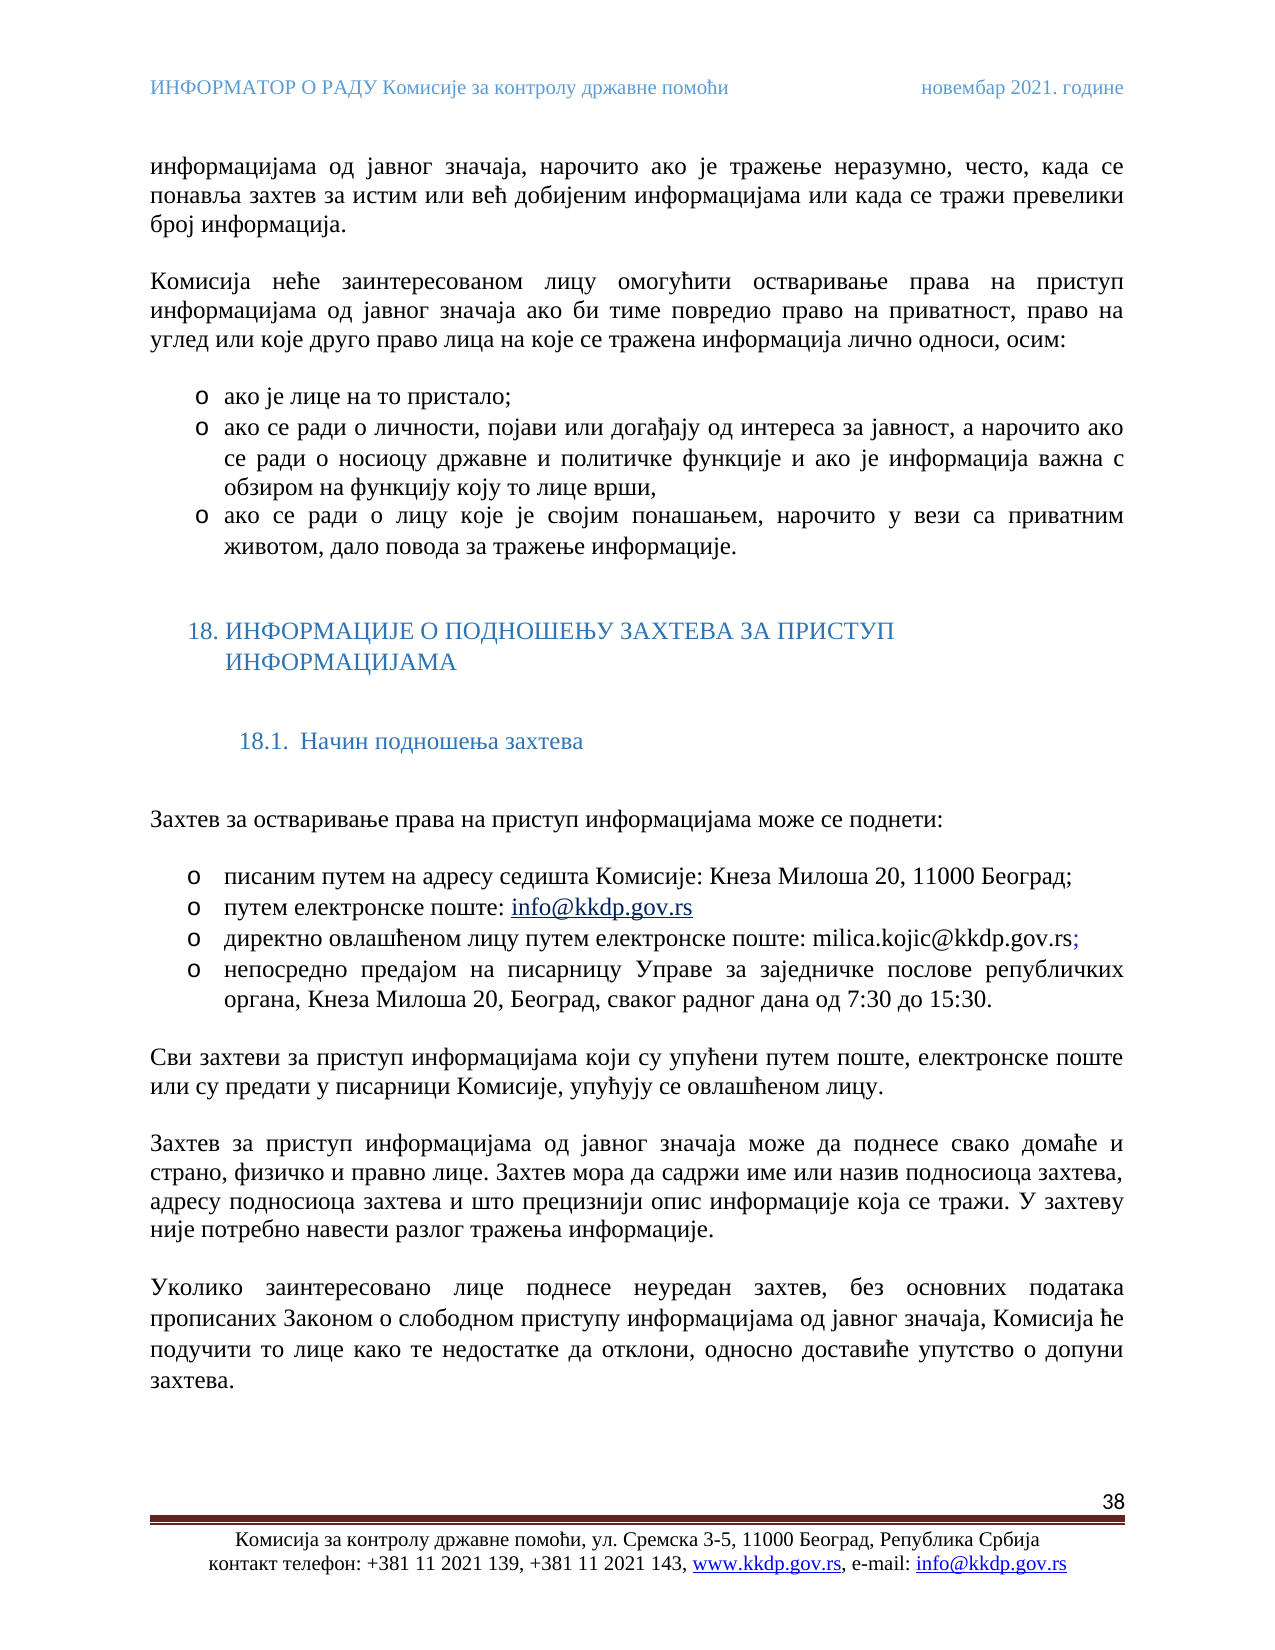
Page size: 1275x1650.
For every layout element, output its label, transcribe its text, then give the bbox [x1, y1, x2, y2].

list непосредно предајом на писарницу Управе за заједничке послове републичких органа, Кнеза Милоша 20, Београд, сваког радног дана од 7:30 до 15:30. [186, 954, 1125, 1013]
text Захтев за приступ информацијама од јавног значаја може да поднесе свако домаће и страно, физичко и правно лице. Захтев мора да садржи име или назив подносиоца захтева, адресу подносиоца захтева и што прецизнији опис информације која се тражи. У захтеву није потребно навести разлог тражења информације. [150, 1128, 1125, 1243]
text Комисија неће заинтересованом лицу омогућити остваривање права на приступ информацијама од јавног значаја ако би тиме повредио право на приватност, право на углед или које друго право лица на које се тражена информација лично односи, осим: [150, 266, 1125, 352]
list директно овлашћеном лицу путем електронске поште: milica.kojic@kkdp.gov.rs; [186, 923, 1125, 954]
text Уколико заинтересовано лице поднесе неуредан захтев, без основних података прописаних Законом о слободном приступу информацијама од јавног значаја, Комисија ће подучити то лице како те недостатке да отклони, односно доставиће упутство о допуни захтева. [150, 1272, 1125, 1394]
subtitle ИНФОРМАЦИЈЕ О ПОДНОШЕЊУ ЗАХТЕВА ЗА ПРИСТУП ИНФОРМАЦИЈАМА [187, 616, 1125, 676]
list писаним путем на адресу седишта Комисије: Кнеза Милоша 20, 11000 Београд; [186, 861, 1125, 892]
list ако се ради о личности, појави или догађају од интереса за јавност, а нарочито ако се ради о носиоцу државне и политичке функције и ако је информација важна с обзиром на функцију коју то лице врши, [194, 412, 1125, 500]
list ако је лице на то пристало; [194, 381, 1125, 412]
list ако се ради о лицу које је својим понашањем, нарочито у вези са приватним животом, дало повода за тражење информације. [194, 500, 1125, 560]
list путем електронске поште: info@kkdp.gov.rs [186, 892, 1125, 923]
text Захтев за остваривање права на приступ информацијама може се поднети: [150, 804, 1125, 832]
subtitle Начин подношења захтева [239, 726, 1125, 754]
text Сви захтеви за приступ информацијама који су упућени путем поште, електронске поште или су предати у писарници Комисије, упућују се овлашћеном лицу. [150, 1042, 1125, 1099]
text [150, 151, 1125, 237]
